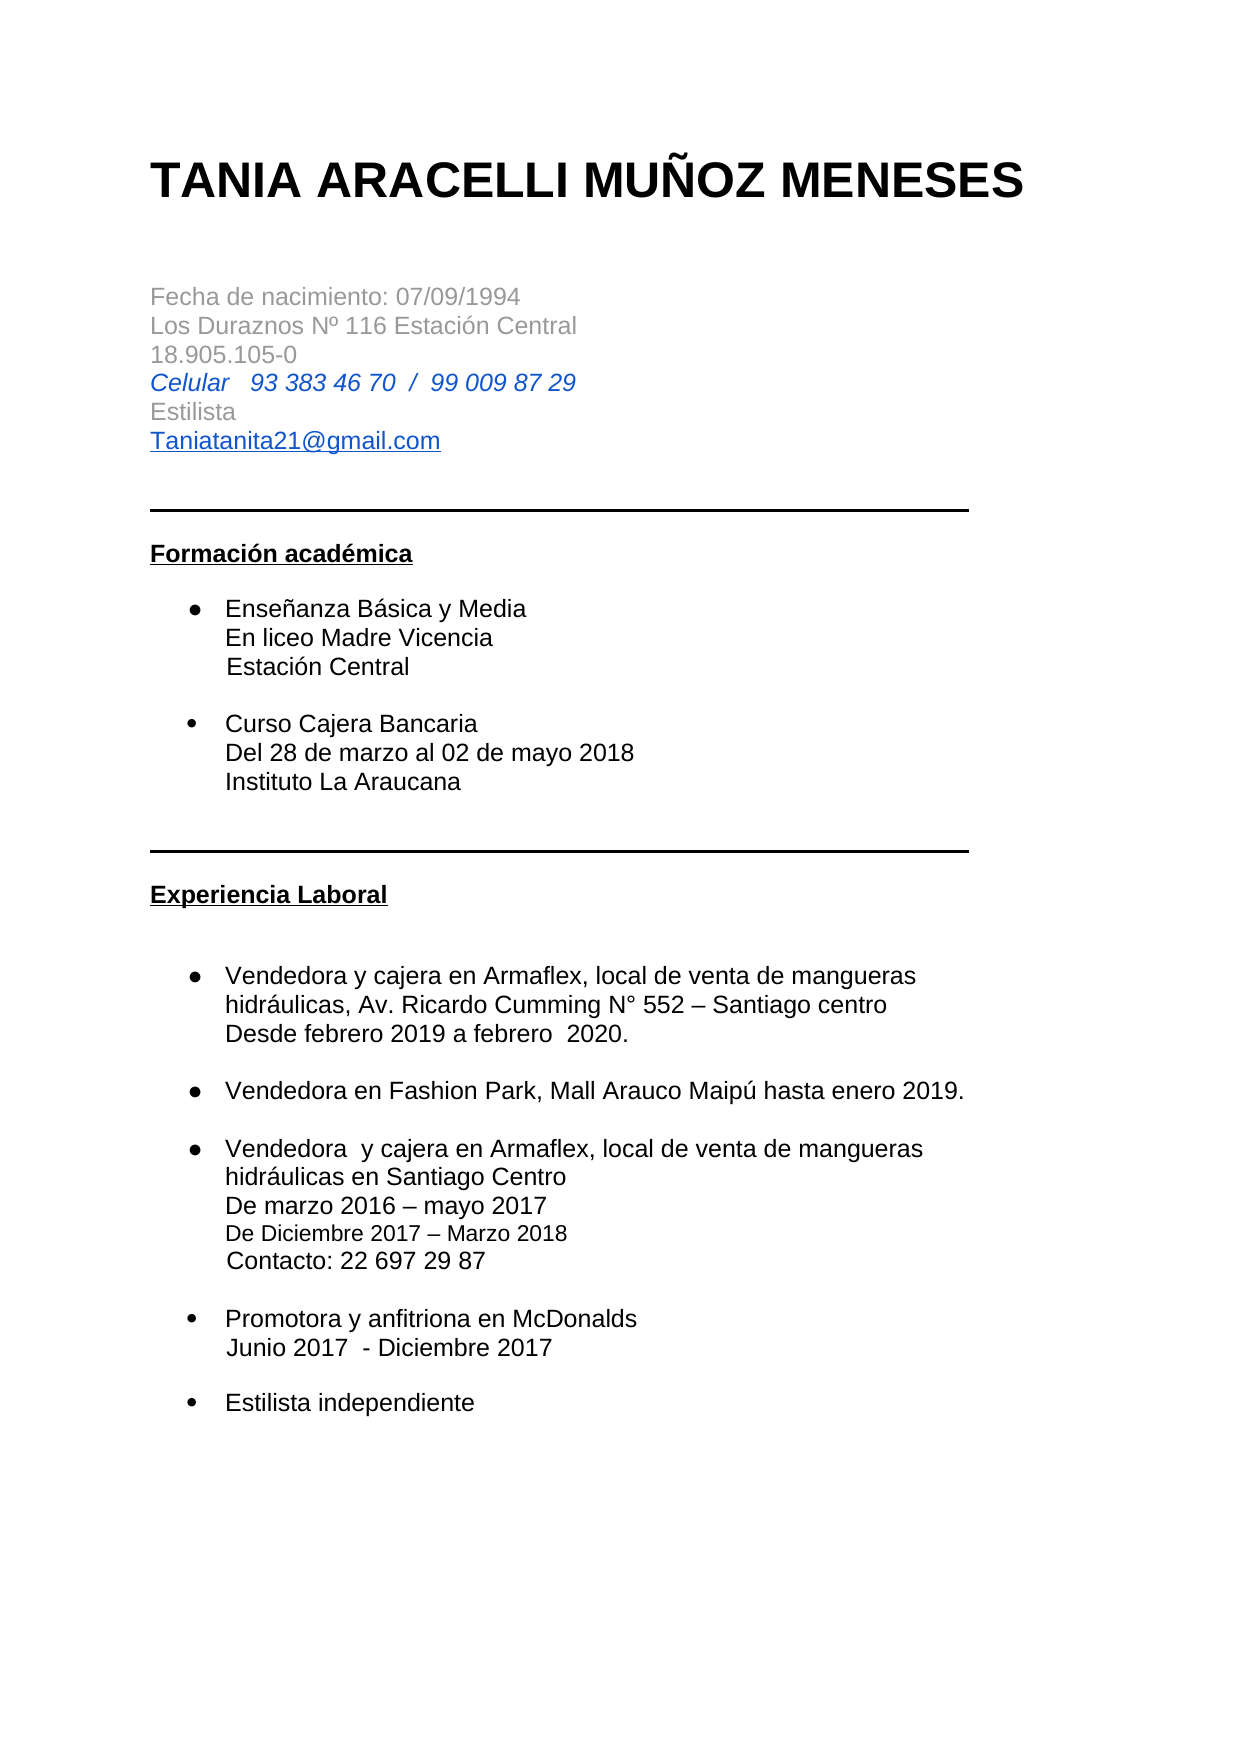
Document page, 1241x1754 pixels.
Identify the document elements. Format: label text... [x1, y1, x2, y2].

list Del 28 de marzo al 02 de mayo 2018 [225, 738, 969, 767]
list Instituto La Araucana [225, 767, 969, 795]
list Estilista independiente [187, 1388, 969, 1416]
text Fecha de nacimiento: 07/09/1994 [150, 282, 969, 311]
list Vendedora y cajera en Armaflex, local de venta de mangueras hidráulicas en Santiago Centro [187, 1133, 969, 1191]
text Taniatanita21@gmail.com [150, 426, 969, 454]
text Contacto: 22 697 29 87 [150, 1246, 969, 1275]
text En liceo Madre Vicencia [225, 623, 969, 651]
text Los Duraznos Nº 116 Estación Central [150, 311, 969, 339]
text Formación académica [150, 539, 969, 568]
list Curso Cajera Bancaria [187, 709, 969, 738]
list Enseñanza Básica y Media [187, 594, 969, 623]
list Vendedora y cajera en Armaflex, local de venta de mangueras hidráulicas, Av. Ricardo Cumming N° 552 – Santiago centro Desde febrero 2019 a febrero 2020. [187, 961, 969, 1047]
text Celular 93 383 46 70 / 99 009 87 29 [150, 368, 969, 397]
list Promotora y anfitriona en McDonalds [187, 1304, 969, 1332]
text De marzo 2016 – mayo 2017 [225, 1191, 969, 1220]
text 18.905.105-0 [150, 339, 969, 368]
text TANIA ARACELLI MUÑOZ MENESES [150, 150, 1090, 207]
text Estilista [150, 397, 969, 426]
text De Diciembre 2017 – Marzo 2018 [225, 1220, 969, 1246]
text Junio 2017 - Diciembre 2017 [150, 1332, 969, 1361]
text Estación Central [150, 651, 969, 680]
list Vendedora en Fashion Park, Mall Arauco Maipú hasta enero 2019. [187, 1076, 969, 1105]
text Experiencia Laboral [150, 879, 969, 908]
